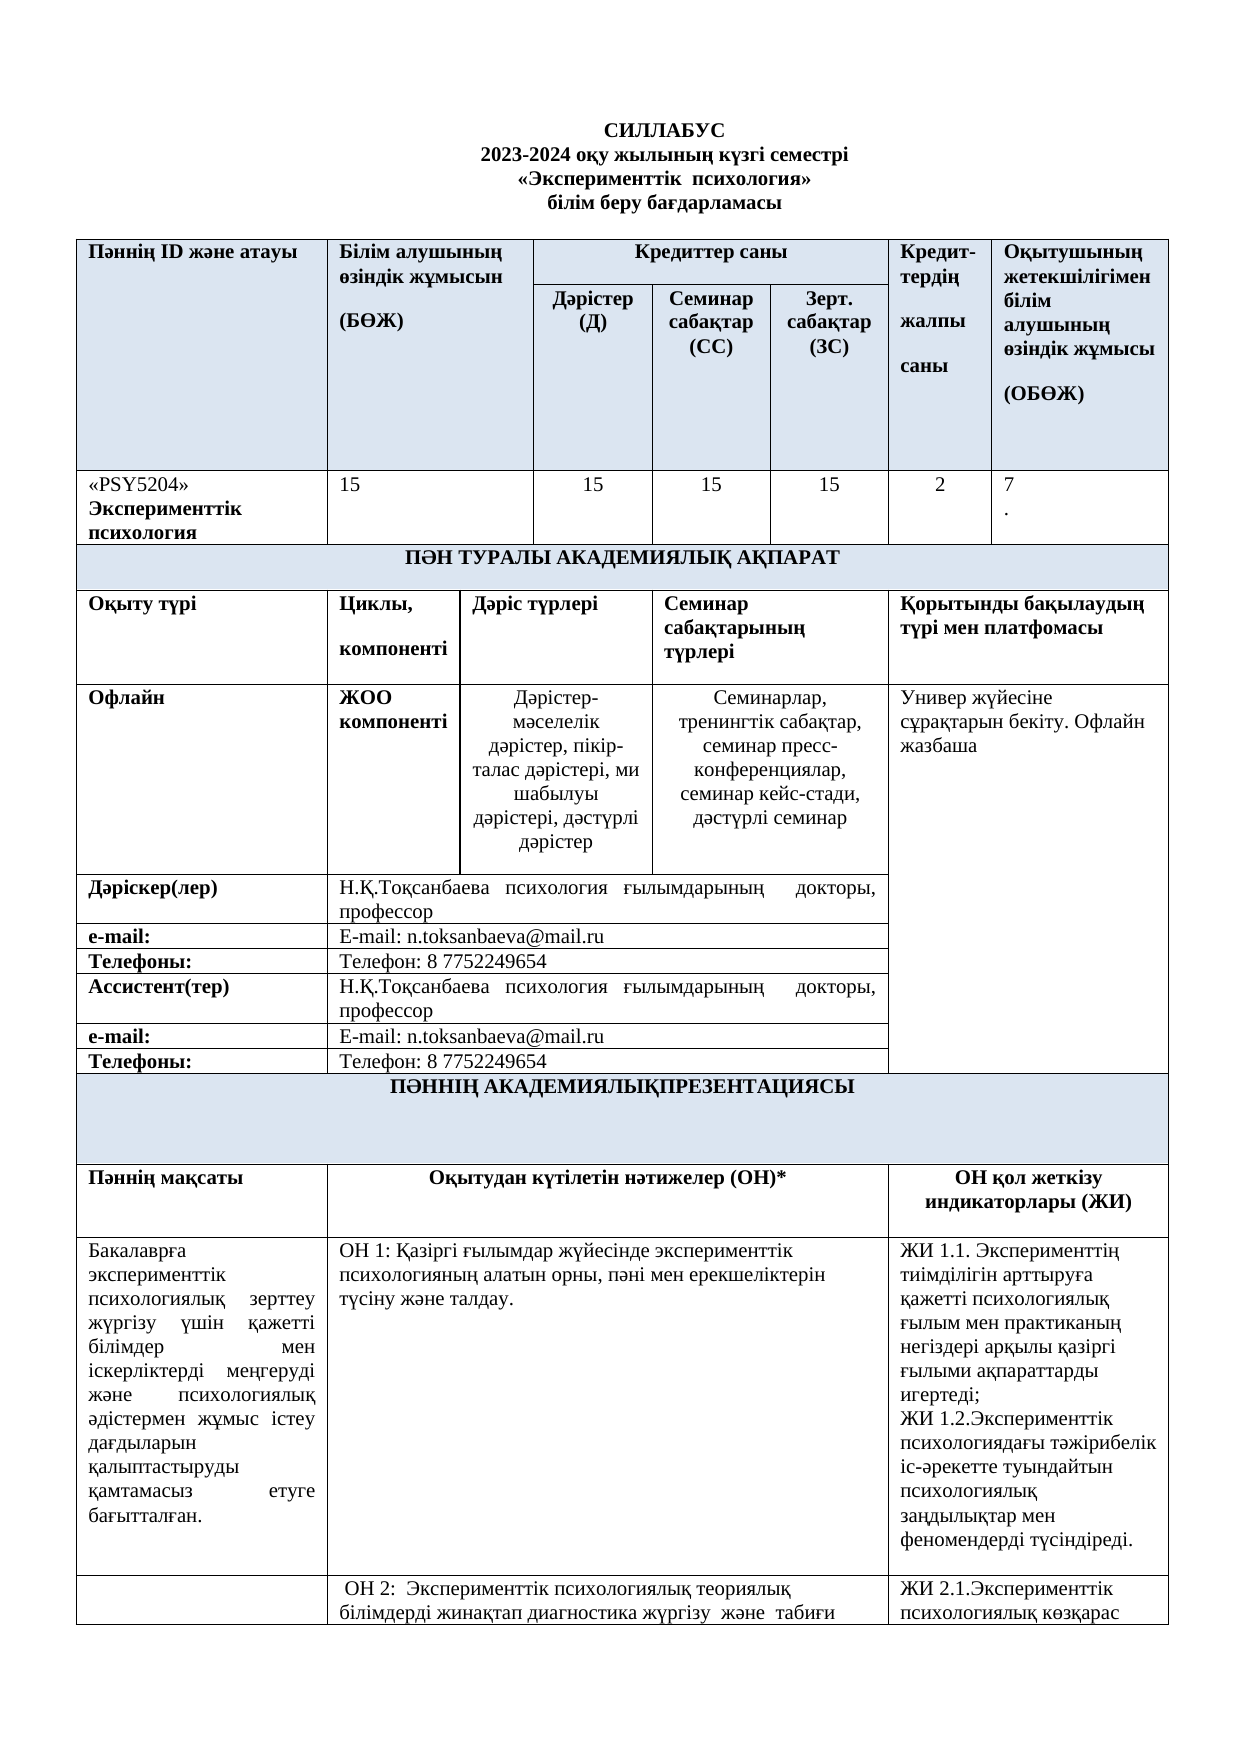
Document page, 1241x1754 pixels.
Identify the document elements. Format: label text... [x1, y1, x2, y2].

table_cell Телефон: 8 7752249654 [328, 949, 888, 973]
table_cell Телефоны: [77, 1049, 327, 1073]
table_cell Ассистент(тер) [77, 974, 327, 1022]
table_cell 15 [328, 471, 533, 544]
table_cell Семинар сабақтарының түрлері [653, 591, 888, 684]
table_cell Оқытудан күтілетін нәтижелер (ОН)* [328, 1165, 888, 1237]
table_cell ПӘННІҢ АКАДЕМИЯЛЫҚПРЕЗЕНТАЦИЯСЫ [77, 1074, 1168, 1163]
table_header Оқытушының жетекшілігімен білім алушының өзіндік жұмысы (ОБӨЖ) [992, 240, 1168, 470]
text 2023-2024 оқу жылының күзгі семестрі [177, 142, 1152, 166]
table_cell 7 . [992, 471, 1168, 544]
table_cell E-mail: n.toksanbaeva@mail.ru [328, 924, 888, 948]
table_cell e-mail: [77, 1024, 327, 1048]
table_cell Семинар сабақтар (СС) [653, 285, 770, 470]
table_header Кредиттер саны [534, 240, 888, 284]
table_cell ОН 1: Қазіргі ғылымдар жүйесінде эксперименттік психологияның алатын орны, пәні мен ерекшеліктерін түсіну және талдау. [328, 1238, 888, 1575]
table_cell E-mail: n.toksanbaeva@mail.ru [328, 1024, 888, 1048]
table_cell Телефоны: [77, 949, 327, 973]
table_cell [328, 1576, 888, 1624]
table_cell Дәрістер (Д) [534, 285, 652, 470]
table_cell 15 [653, 471, 770, 544]
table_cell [889, 1576, 1168, 1624]
text СИЛЛАБУС [177, 118, 1152, 142]
table_cell «PSY5204» Эксперименттік психология [77, 471, 327, 544]
text білім беру бағдарламасы [177, 190, 1152, 214]
table_cell Семинарлар, тренингтік сабақтар, семинар пресс-конференциялар, семинар кейс-стади, дәстүрлі семинар [653, 685, 888, 874]
table_cell ОН қол жеткізу индикаторлары (ЖИ) [889, 1165, 1168, 1237]
table_header Кредит-тердің жалпы саны [889, 240, 991, 470]
table_cell Пәннің мақсаты [77, 1165, 327, 1237]
table_cell Дәріс түрлері [461, 591, 652, 684]
table_cell 15 [534, 471, 652, 544]
table_cell 15 [771, 471, 888, 544]
table_cell 2 [889, 471, 991, 544]
table_cell Офлайн [77, 685, 327, 874]
table_cell Н.Қ.Тоқсанбаева психология ғылымдарының докторы, профессор [328, 974, 888, 1022]
table_header Білім алушының өзіндік жұмысын (БӨЖ) [328, 240, 533, 470]
table_cell Универ жүйесіне сұрақтарын бекіту. Офлайн жазбаша [889, 685, 1168, 1073]
table_cell Оқыту түрі [77, 591, 327, 684]
table_header Пәннің ID және атауы [77, 240, 327, 470]
table_cell ЖИ 1.1. Эксперименттің тиімділігін арттыруға қажетті психологиялық ғылым мен практиканың негіздері арқылы қазіргі ғылыми ақпараттарды игертеді; ЖИ 1.2.Эксперименттік психологиядағы тәжірибелік іс-әрекетте туындайтын психологиялық заңдылықтар мен феномендерді түсіндіреді. [889, 1238, 1168, 1575]
table_cell Циклы, компоненті [328, 591, 459, 684]
table_cell ПӘН ТУРАЛЫ АКАДЕМИЯЛЫҚ АҚПАРАТ [77, 545, 1168, 589]
table_cell ЖОО компоненті [328, 685, 459, 874]
table_cell Телефон: 8 7752249654 [328, 1049, 888, 1073]
text «Эксперименттік психология» [177, 166, 1152, 190]
table_cell [77, 1576, 327, 1624]
table_cell Қорытынды бақылаудың түрі мен платфомасы [889, 591, 1168, 684]
table_cell Дәрістер- мәселелік дәрістер, пікір-талас дәрістері, ми шабылуы дәрістері, дәстүрлі дәрістер [461, 685, 652, 874]
table_cell Бакалаврға эксперименттік психологиялық зерттеу жүргізу үшін қажетті білімдер мен іскерліктерді меңгеруді және психологиялық әдістермен жұмыс істеу дағдыларын қалыптастыруды қамтамасыз етуге бағытталған. [77, 1238, 327, 1575]
table_cell Н.Қ.Тоқсанбаева психология ғылымдарының докторы, профессор [328, 875, 888, 923]
table_cell e-mail: [77, 924, 327, 948]
table_cell Дәріскер(лер) [77, 875, 327, 923]
table_cell Зерт. сабақтар (ЗС) [771, 285, 888, 470]
